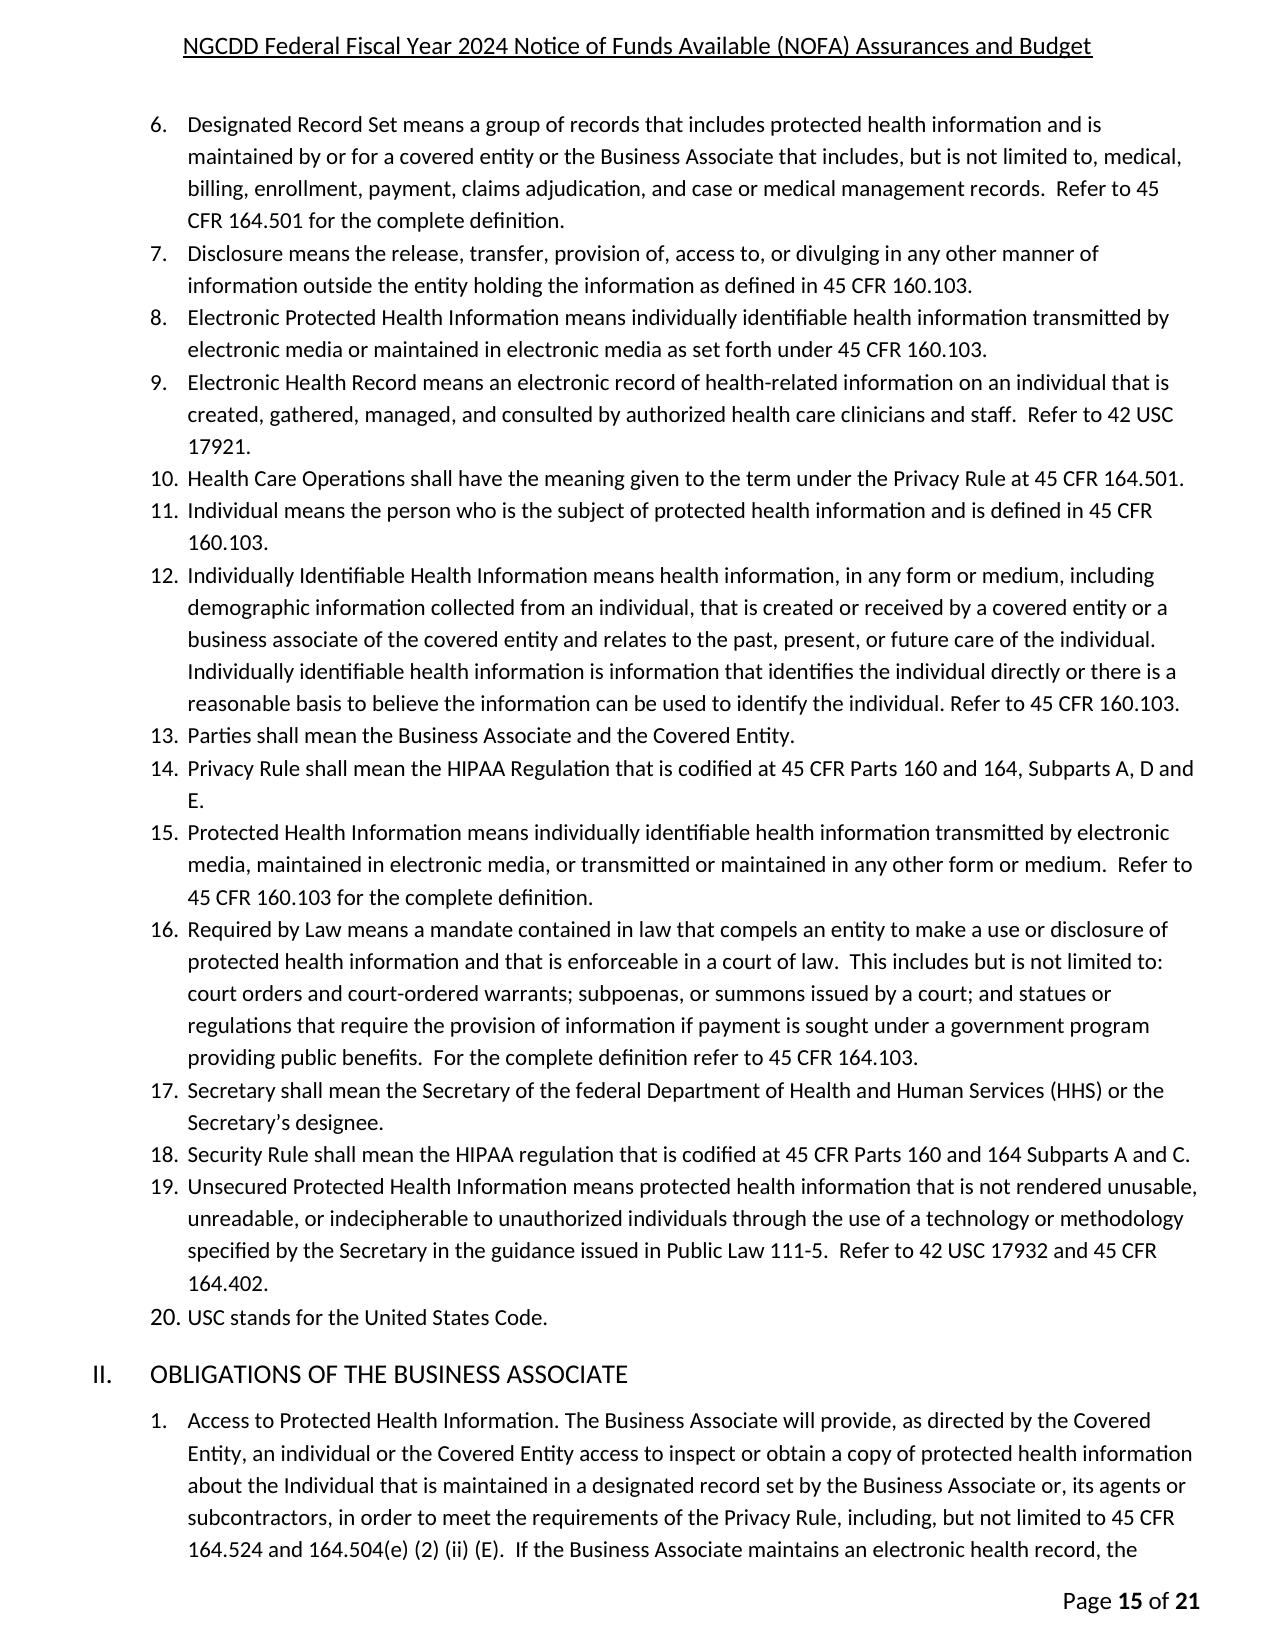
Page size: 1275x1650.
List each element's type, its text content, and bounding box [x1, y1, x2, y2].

list Protected Health Information means individually identifiable health information transmitted by electronic media, maintained in electronic media, or transmitted or maintained in any other form or medium. Refer to 45 CFR 160.103 for the complete definition. [150, 818, 1200, 911]
list Electronic Health Record means an electronic record of health-related information on an individual that is created, gathered, managed, and consulted by authorized health care clinicians and staff. Refer to 42 USC 17921. [150, 368, 1200, 460]
list Designated Record Set means a group of records that includes protected health information and is maintained by or for a covered entity or the Business Associate that includes, but is not limited to, medical, billing, enrollment, payment, claims adjudication, and case or medical management records. Refer to 45 CFR 164.501 for the complete definition. [150, 110, 1200, 235]
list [150, 1407, 1200, 1563]
list Required by Law means a mandate contained in law that compels an entity to make a use or disclosure of protected health information and that is enforceable in a court of law. This includes but is not limited to: court orders and court-ordered warrants; subpoenas, or summons issued by a court; and statues or regulations that require the provision of information if payment is sought under a government program providing public benefits. For the complete definition refer to 45 CFR 164.103. [150, 915, 1200, 1072]
list Security Rule shall mean the HIPAA regulation that is codified at 45 CFR Parts 160 and 164 Subparts A and C. [150, 1140, 1200, 1168]
subtitle OBLIGATIONS OF THE BUSINESS ASSOCIATE [112, 1357, 1200, 1390]
list Health Care Operations shall have the meaning given to the term under the Privacy Rule at 45 CFR 164.501. [150, 464, 1200, 492]
list USC stands for the United States Code. [150, 1301, 1200, 1332]
list Individually Identifiable Health Information means health information, in any form or medium, including demographic information collected from an individual, that is created or received by a covered entity or a business associate of the covered entity and relates to the past, present, or future care of the individual. Individually identifiable health information is information that identifies the individual directly or there is a reasonable basis to believe the information can be used to identify the individual. Refer to 45 CFR 160.103. [150, 561, 1200, 717]
list Privacy Rule shall mean the HIPAA Regulation that is codified at 45 CFR Parts 160 and 164, Subparts A, D and E. [150, 754, 1200, 814]
list Disclosure means the release, transfer, provision of, access to, or divulging in any other manner of information outside the entity holding the information as defined in 45 CFR 160.103. [150, 239, 1200, 299]
list Individual means the person who is the subject of protected health information and is defined in 45 CFR 160.103. [150, 496, 1200, 557]
list Unsecured Protected Health Information means protected health information that is not rendered unusable, unreadable, or indecipherable to unauthorized individuals through the use of a technology or methodology specified by the Secretary in the guidance issued in Public Law 111-5. Refer to 42 USC 17932 and 45 CFR 164.402. [150, 1172, 1200, 1297]
list Electronic Protected Health Information means individually identifiable health information transmitted by electronic media or maintained in electronic media as set forth under 45 CFR 160.103. [150, 303, 1200, 363]
list Parties shall mean the Business Associate and the Covered Entity. [150, 722, 1200, 750]
list Secretary shall mean the Secretary of the federal Department of Health and Human Services (HHS) or the Secretary’s designee. [150, 1076, 1200, 1136]
